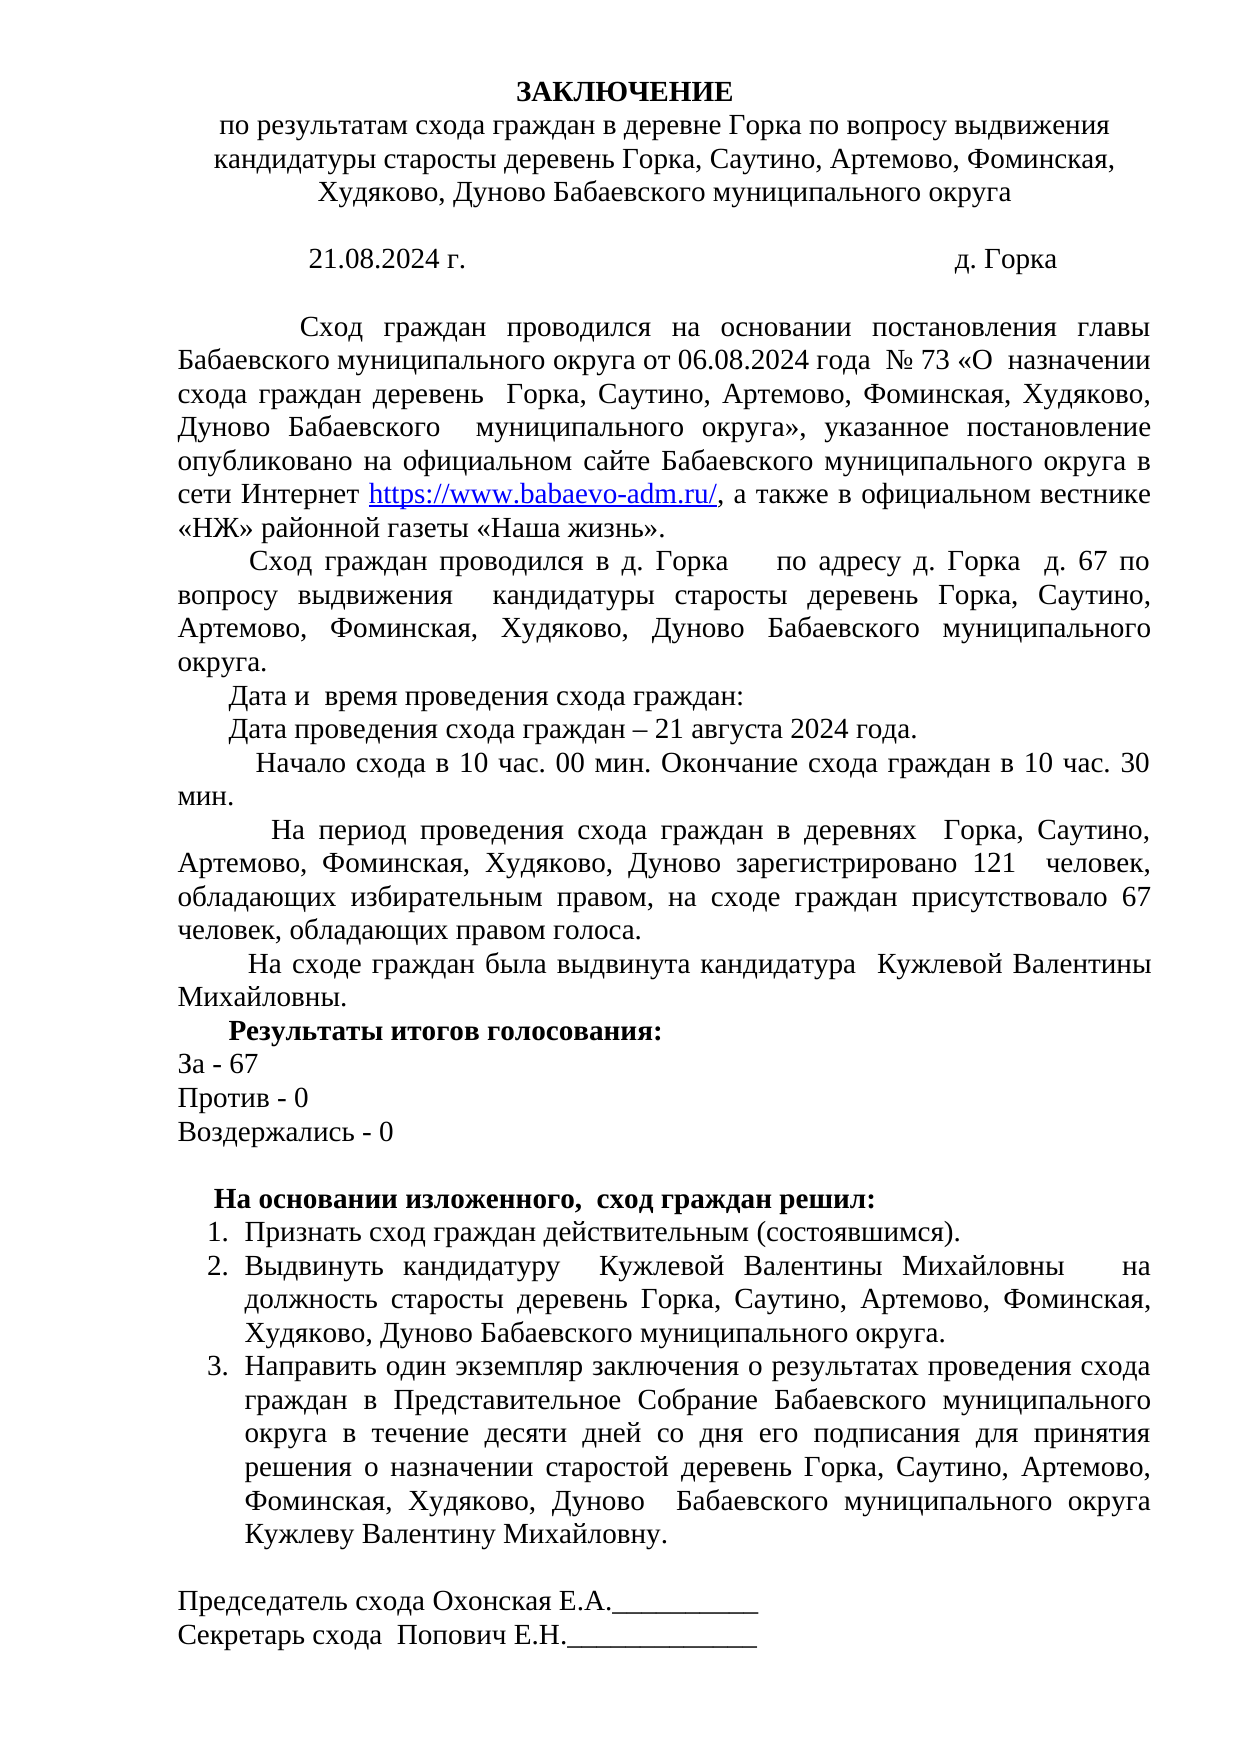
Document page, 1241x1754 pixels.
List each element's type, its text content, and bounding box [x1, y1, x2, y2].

text На основании изложенного, сход граждан решил: [177, 1181, 1152, 1214]
text Секретарь схода Попович Е.Н._____________ [177, 1617, 1152, 1650]
list Признать сход граждан действительным (состоявшимся). [207, 1214, 1152, 1248]
text Сход граждан проводился в д. Горка по адресу д. Горка д. 67 по вопросу выдвижения кандидатуры старосты деревень Горка, Саутино, Артемово, Фоминская, Худяково, Дуново Бабаевского муниципального округа. [177, 543, 1152, 678]
text На сходе граждан была выдвинута кандидатура Кужлевой Валентины Михайловны. [177, 946, 1152, 1013]
text Председатель схода Охонская Е.А.__________ [177, 1583, 1152, 1617]
text Результаты итогов голосования: [177, 1013, 1152, 1047]
text На период проведения схода граждан в деревнях Горка, Саутино, Артемово, Фоминская, Худяково, Дуново зарегистрировано 121 человек, обладающих избирательным правом, на сходе граждан присутствовало 67 человек, обладающих правом голоса. [177, 812, 1152, 946]
text Начало схода в 10 час. 00 мин. Окончание схода граждан в 10 час. 30 мин. [177, 745, 1152, 812]
list Выдвинуть кандидатуру Кужлевой Валентины Михайловны на должность старосты деревень Горка, Саутино, Артемово, Фоминская, Худяково, Дуново Бабаевского муниципального округа. [207, 1248, 1152, 1348]
text Сход граждан проводился на основании постановления главы Бабаевского муниципального округа от 06.08.2024 года № 73 «О назначении схода граждан деревень Горка, Саутино, Артемово, Фоминская, Худяково, Дуново Бабаевского муниципального округа», указанное постановление опубликовано на официальном сайте Бабаевского муниципального округа в сети Интернет https://www.babaevo-adm.ru/, а также в официальном вестнике «НЖ» районной газеты «Наша жизнь». [177, 309, 1152, 543]
text Воздержались - 0 [177, 1114, 1152, 1147]
text За - 67 [177, 1047, 1152, 1080]
text по результатам схода граждан в деревне Горка по вопросу выдвижения кандидатуры старосты деревень Горка, Саутино, Артемово, Фоминская, Худяково, Дуново Бабаевского муниципального округа [177, 107, 1152, 208]
text Дата и время проведения схода граждан: [177, 678, 1152, 711]
list Направить один экземпляр заключения о результатах проведения схода граждан в Представительное Собрание Бабаевского муниципального округа в течение десяти дней со дня его подписания для принятия решения о назначении старостой деревень Горка, Саутино, Артемово, Фоминская, Худяково, Дуново Бабаевского муниципального округа Кужлеву Валентину Михайловну. [207, 1348, 1152, 1550]
text ЗАКЛЮЧЕНИЕ [102, 74, 1152, 107]
text Дата проведения схода граждан – 21 августа 2024 года. [177, 711, 1152, 745]
text Против - 0 [177, 1080, 1152, 1114]
text 21.08.2024 г. д. Горка [177, 242, 1152, 275]
